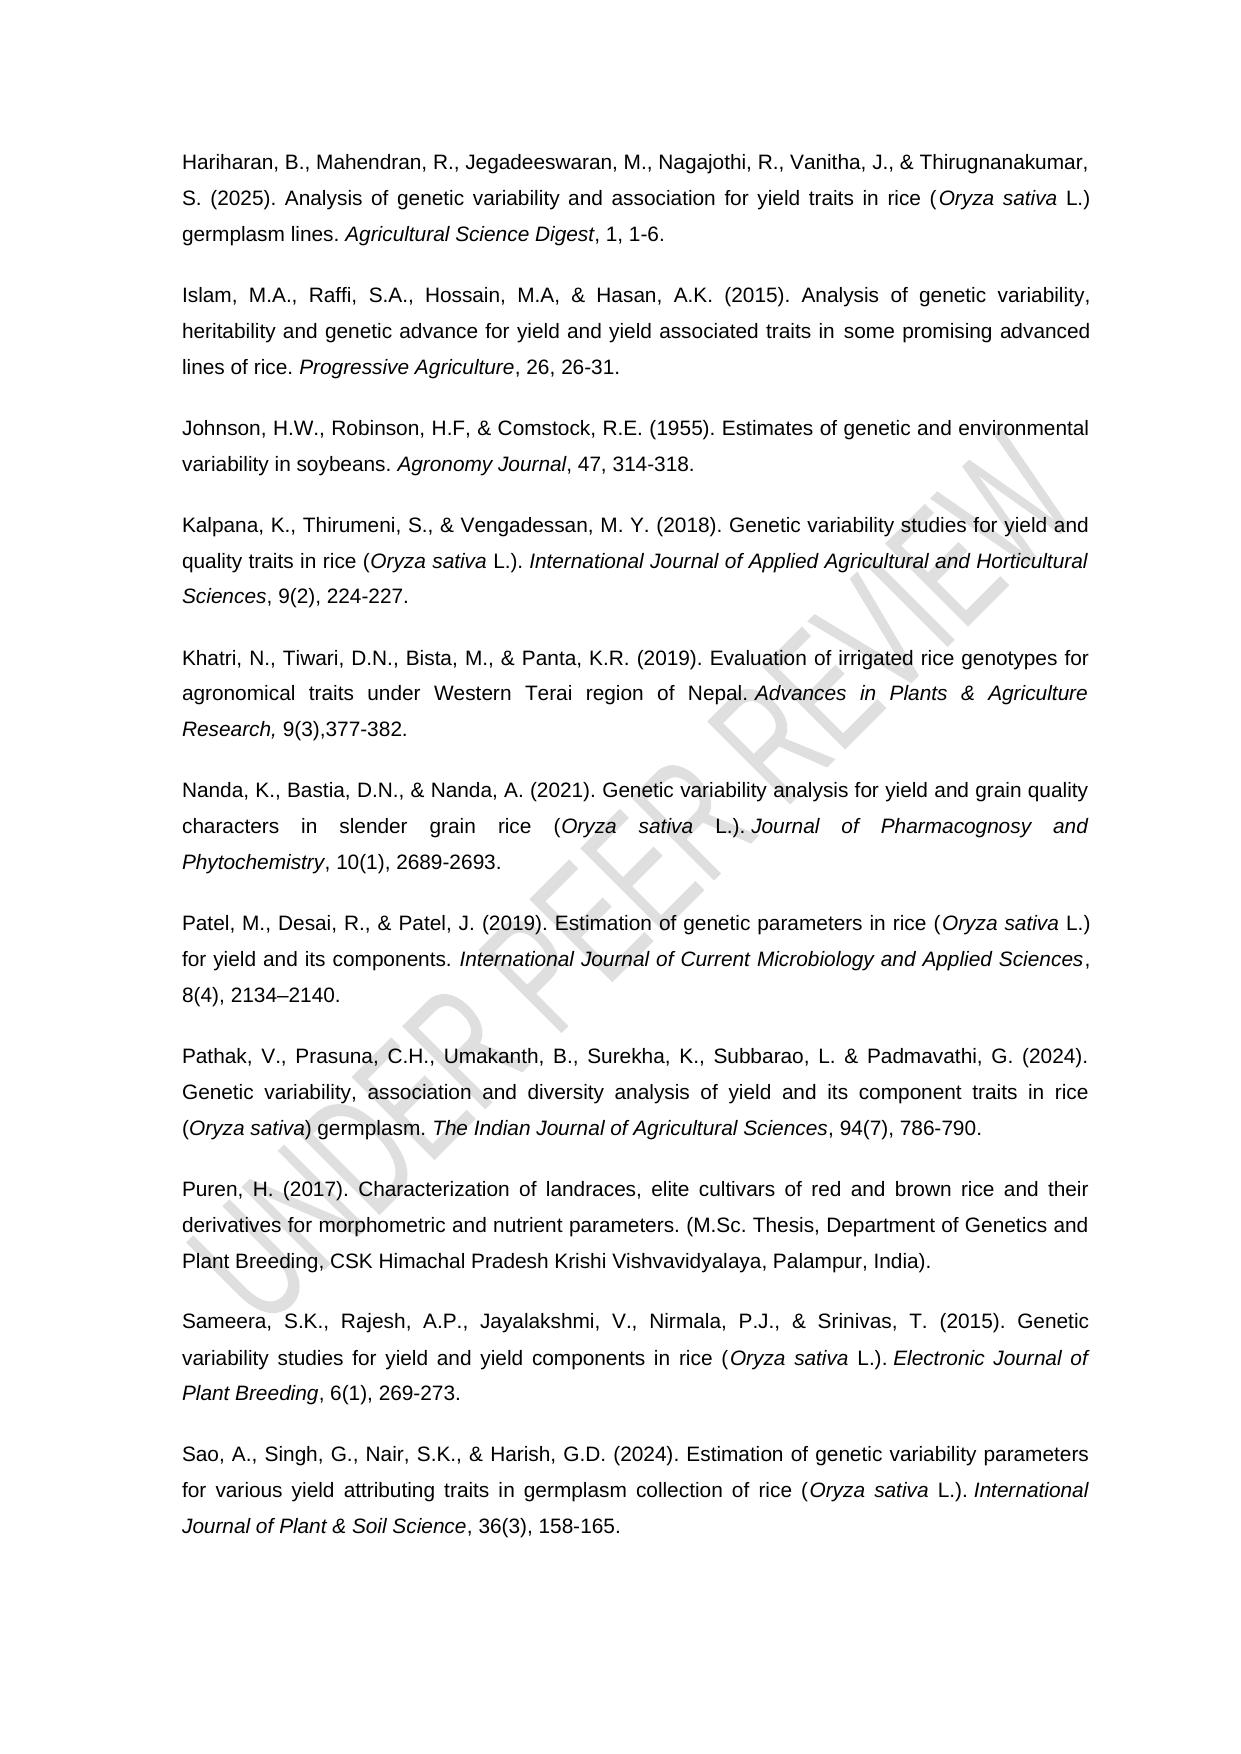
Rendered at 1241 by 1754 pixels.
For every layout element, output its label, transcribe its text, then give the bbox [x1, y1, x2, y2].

text Sameera, S.K., Rajesh, A.P., Jayalakshmi, V., Nirmala, P.J., & Srinivas, T. (2015). Genetic variability studies for yield and yield components in rice (Oryza sativa L.). Electronic Journal of Plant Breeding, 6(1), 269-273. [182, 1309, 1090, 1405]
text Kalpana, K., Thirumeni, S., & Vengadessan, M. Y. (2018). Genetic variability studies for yield and quality traits in rice (Oryza sativa L.). International Journal of Applied Agricultural and Horticultural Sciences, 9(2), 224-227. [182, 512, 1090, 608]
text Nanda, K., Bastia, D.N., & Nanda, A. (2021). Genetic variability analysis for yield and grain quality characters in slender grain rice (Oryza sativa L.). Journal of Pharmacognosy and Phytochemistry, 10(1), 2689-2693. [182, 778, 1090, 874]
text Puren, H. (2017). Characterization of landraces, elite cultivars of red and brown rice and their derivatives for morphometric and nutrient parameters. (M.Sc. Thesis, Department of Genetics and Plant Breeding, CSK Himachal Pradesh Krishi Vishvavidyalaya, Palampur, India). [182, 1177, 1090, 1272]
text Khatri, N., Tiwari, D.N., Bista, M., & Panta, K.R. (2019). Evaluation of irrigated rice genotypes for agronomical traits under Western Terai region of Nepal. Advances in Plants & Agriculture Research, 9(3),377-382. [182, 645, 1090, 741]
text Sao, A., Singh, G., Nair, S.K., & Harish, G.D. (2024). Estimation of genetic variability parameters for various yield attributing traits in germplasm collection of rice (Oryza sativa L.). International Journal of Plant & Soil Science, 36(3), 158-165. [182, 1466, 1090, 1538]
text Pathak, V., Prasuna, C.H., Umakanth, B., Surekha, K., Subbarao, L. & Padmavathi, G. (2024). Genetic variability, association and diversity analysis of yield and its component traits in rice (Oryza sativa) germplasm. The Indian Journal of Agricultural Sciences, 94(7), 786-790. [182, 1044, 1090, 1139]
text Patel, M., Desai, R., & Patel, J. (2019). Estimation of genetic parameters in rice (Oryza sativa L.) for yield and its components. International Journal of Current Microbiology and Applied Sciences, 8(4), 2134–2140. [182, 911, 1090, 1007]
text Johnson, H.W., Robinson, H.F, & Comstock, R.E. (1955). Estimates of genetic and environmental variability in soybeans. Agronomy Journal, 47, 314-318. [182, 416, 1090, 476]
text Islam, M.A., Raffi, S.A., Hossain, M.A, & Hasan, A.K. (2015). Analysis of genetic variability, heritability and genetic advance for yield and yield associated traits in some promising advanced lines of rice. Progressive Agriculture, 26, 26-31. [182, 283, 1090, 379]
text Hariharan, B., Mahendran, R., Jegadeeswaran, M., Nagajothi, R., Vanitha, J., & Thirugnanakumar, S. (2025). Analysis of genetic variability and association for yield traits in rice (Oryza sativa L.) germplasm lines. Agricultural Science Digest, 1, 1-6. [182, 150, 1090, 246]
